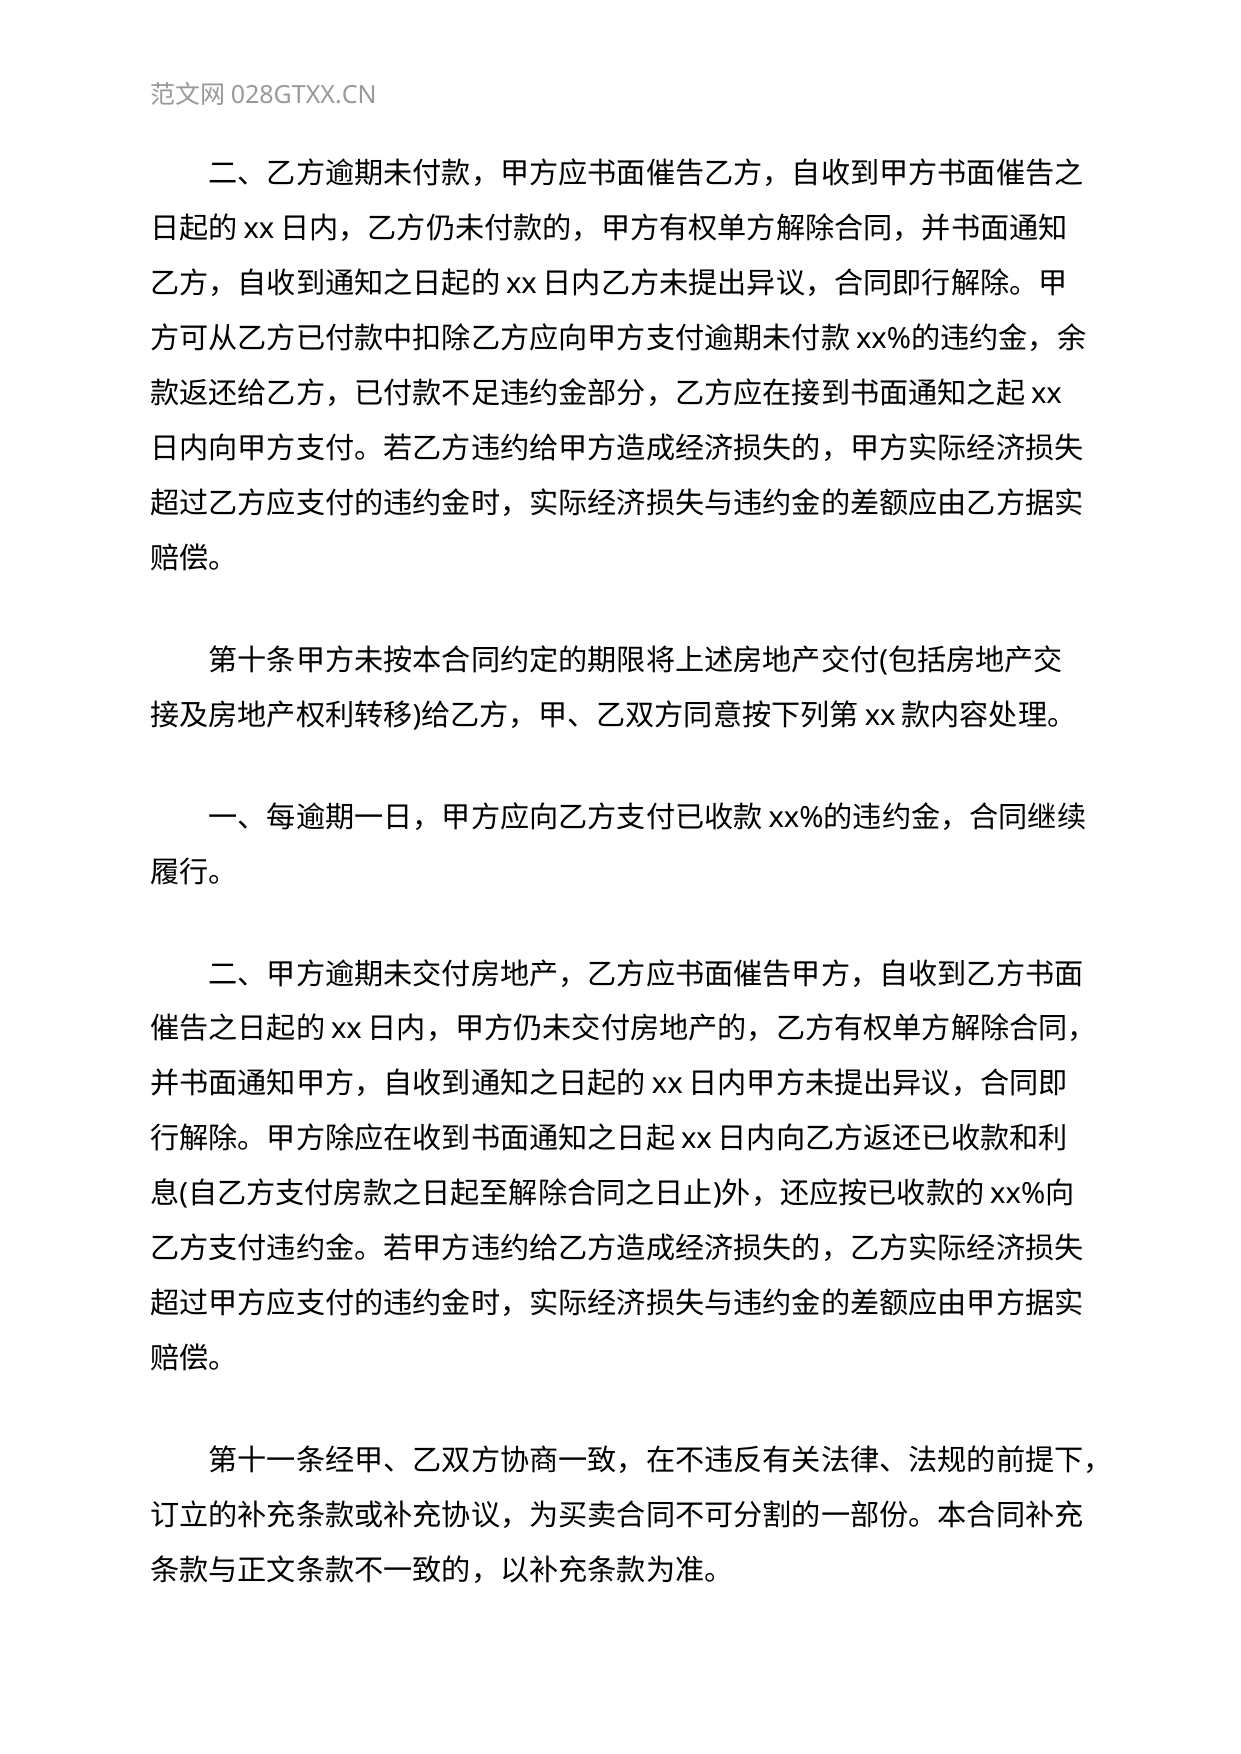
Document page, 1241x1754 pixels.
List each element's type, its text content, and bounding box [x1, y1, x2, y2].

text 一、每逾期一日，甲方应向乙方支付已收款xx%的违约金，合同继续履行。 [150, 793, 1090, 891]
text 二、甲方逾期未交付房地产，乙方应书面催告甲方，自收到乙方书面催告之日起的xx日内，甲方仍未交付房地产的，乙方有权单方解除合同，并书面通知甲方，自收到通知之日起的xx日内甲方未提出异议，合同即行解除。甲方除应在收到书面通知之日起xx日内向乙方返还已收款和利息(自乙方支付房款之日起至解除合同之日止)外，还应按已收款的xx%向乙方支付违约金。若甲方违约给乙方造成经济损失的，乙方实际经济损失超过甲方应支付的违约金时，实际经济损失与违约金的差额应由甲方据实赔偿。 [150, 950, 1090, 1377]
text 第十一条经甲、乙双方协商一致，在不违反有关法律、法规的前提下，订立的补充条款或补充协议，为买卖合同不可分割的一部份。本合同补充条款与正文条款不一致的，以补充条款为准。 [150, 1437, 1090, 1589]
text 第十条甲方未按本合同约定的期限将上述房地产交付(包括房地产交接及房地产权利转移)给乙方，甲、乙双方同意按下列第xx款内容处理。 [150, 636, 1090, 734]
text 二、乙方逾期未付款，甲方应书面催告乙方，自收到甲方书面催告之日起的xx日内，乙方仍未付款的，甲方有权单方解除合同，并书面通知乙方，自收到通知之日起的xx日内乙方未提出异议，合同即行解除。甲方可从乙方已付款中扣除乙方应向甲方支付逾期未付款xx%的违约金，余款返还给乙方，已付款不足违约金部分，乙方应在接到书面通知之起xx日内向甲方支付。若乙方违约给甲方造成经济损失的，甲方实际经济损失超过乙方应支付的违约金时，实际经济损失与违约金的差额应由乙方据实赔偿。 [150, 150, 1090, 577]
